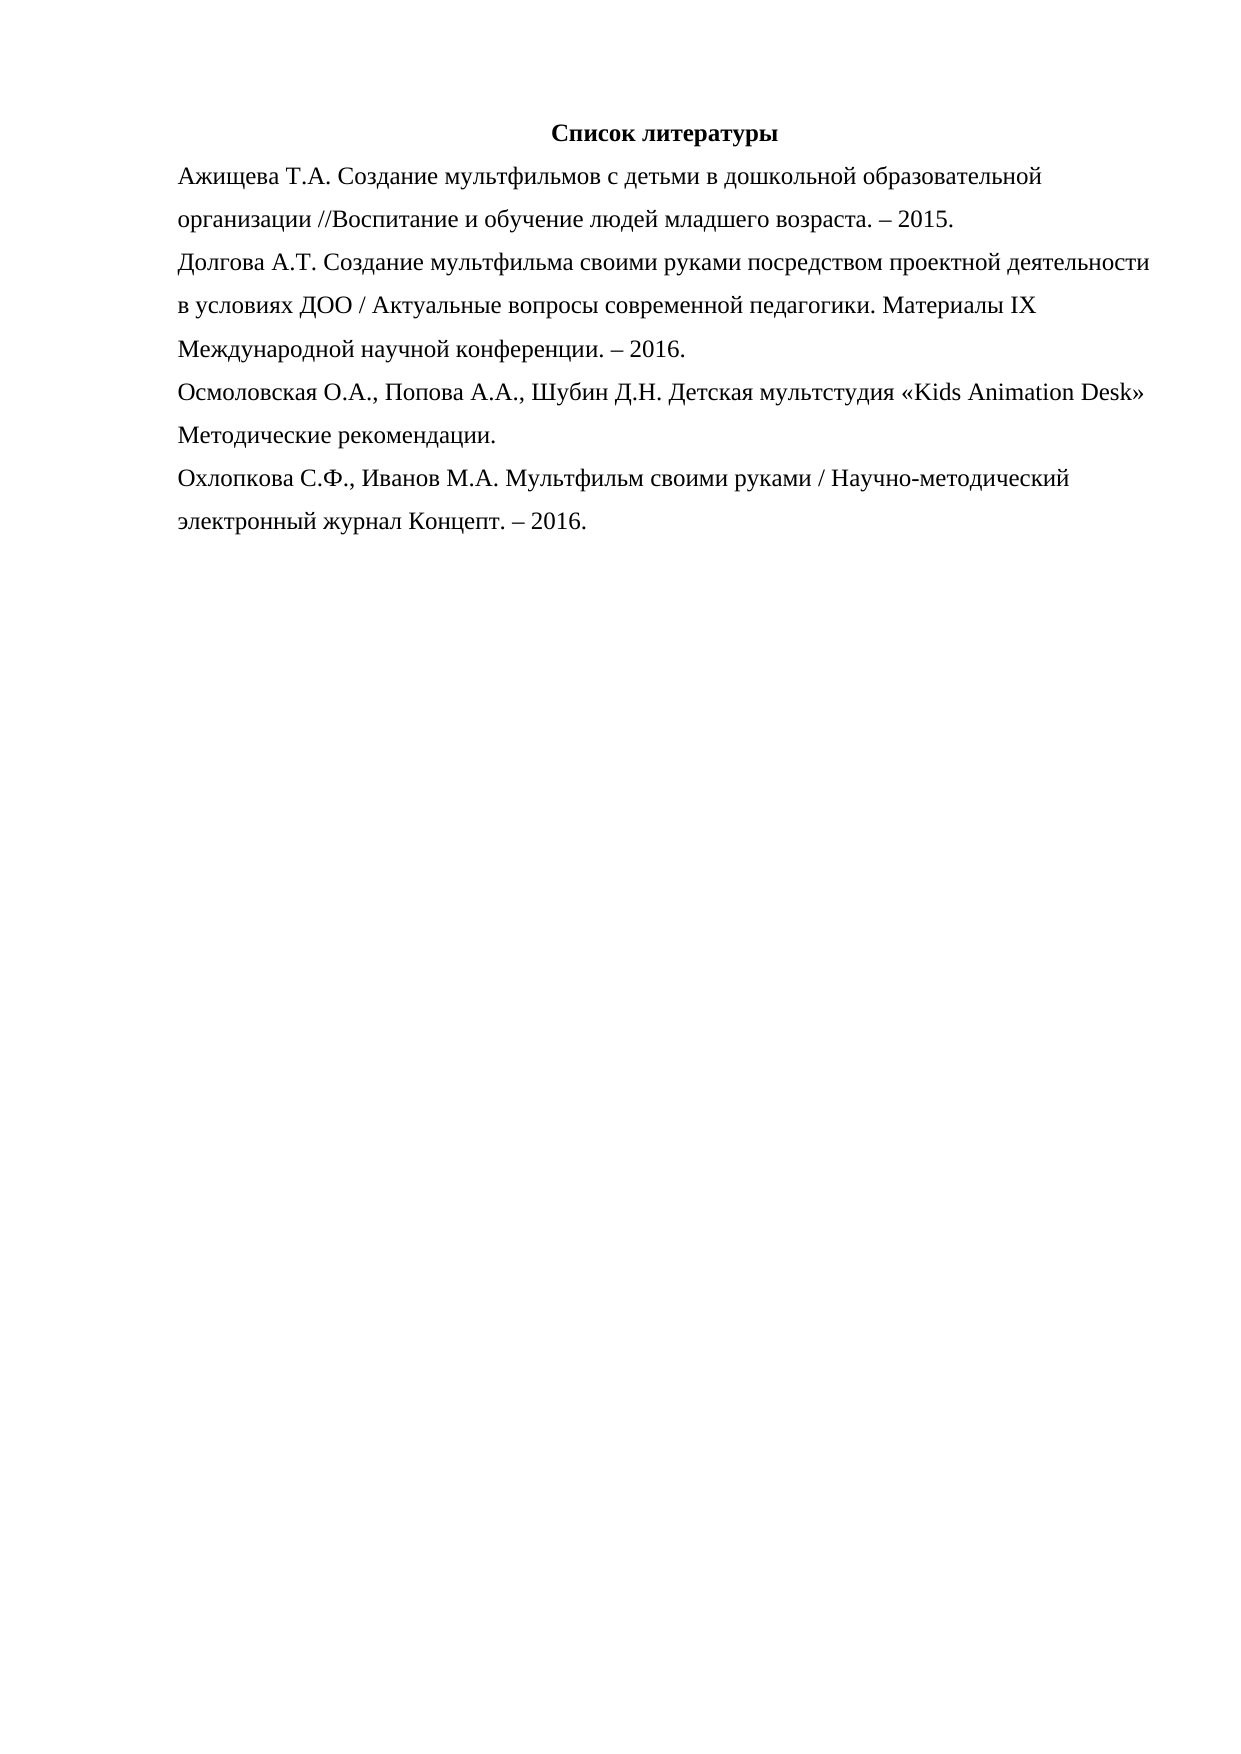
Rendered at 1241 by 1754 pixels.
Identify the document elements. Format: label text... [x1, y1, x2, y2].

text Охлопкова С.Ф., Иванов М.А. Мультфильм своими руками / Научно-методический электронный журнал Концепт. – 2016. [177, 463, 1152, 535]
text Ажищева Т.А. Создание мультфильмов с детьми в дошкольной образовательной организации //Воспитание и обучение людей младшего возраста. – 2015. [177, 161, 1152, 233]
text Осмоловская О.А., Попова А.А., Шубин Д.Н. Детская мультстудия «Kids Animation Desk» Методические рекомендации. [177, 377, 1152, 449]
text Список литературы [177, 118, 1152, 147]
text Долгова А.Т. Создание мультфильма своими руками посредством проектной деятельности в условиях ДОО / Актуальные вопросы современной педагогики. Материалы IX Международной научной конференции. – 2016. [177, 247, 1152, 362]
